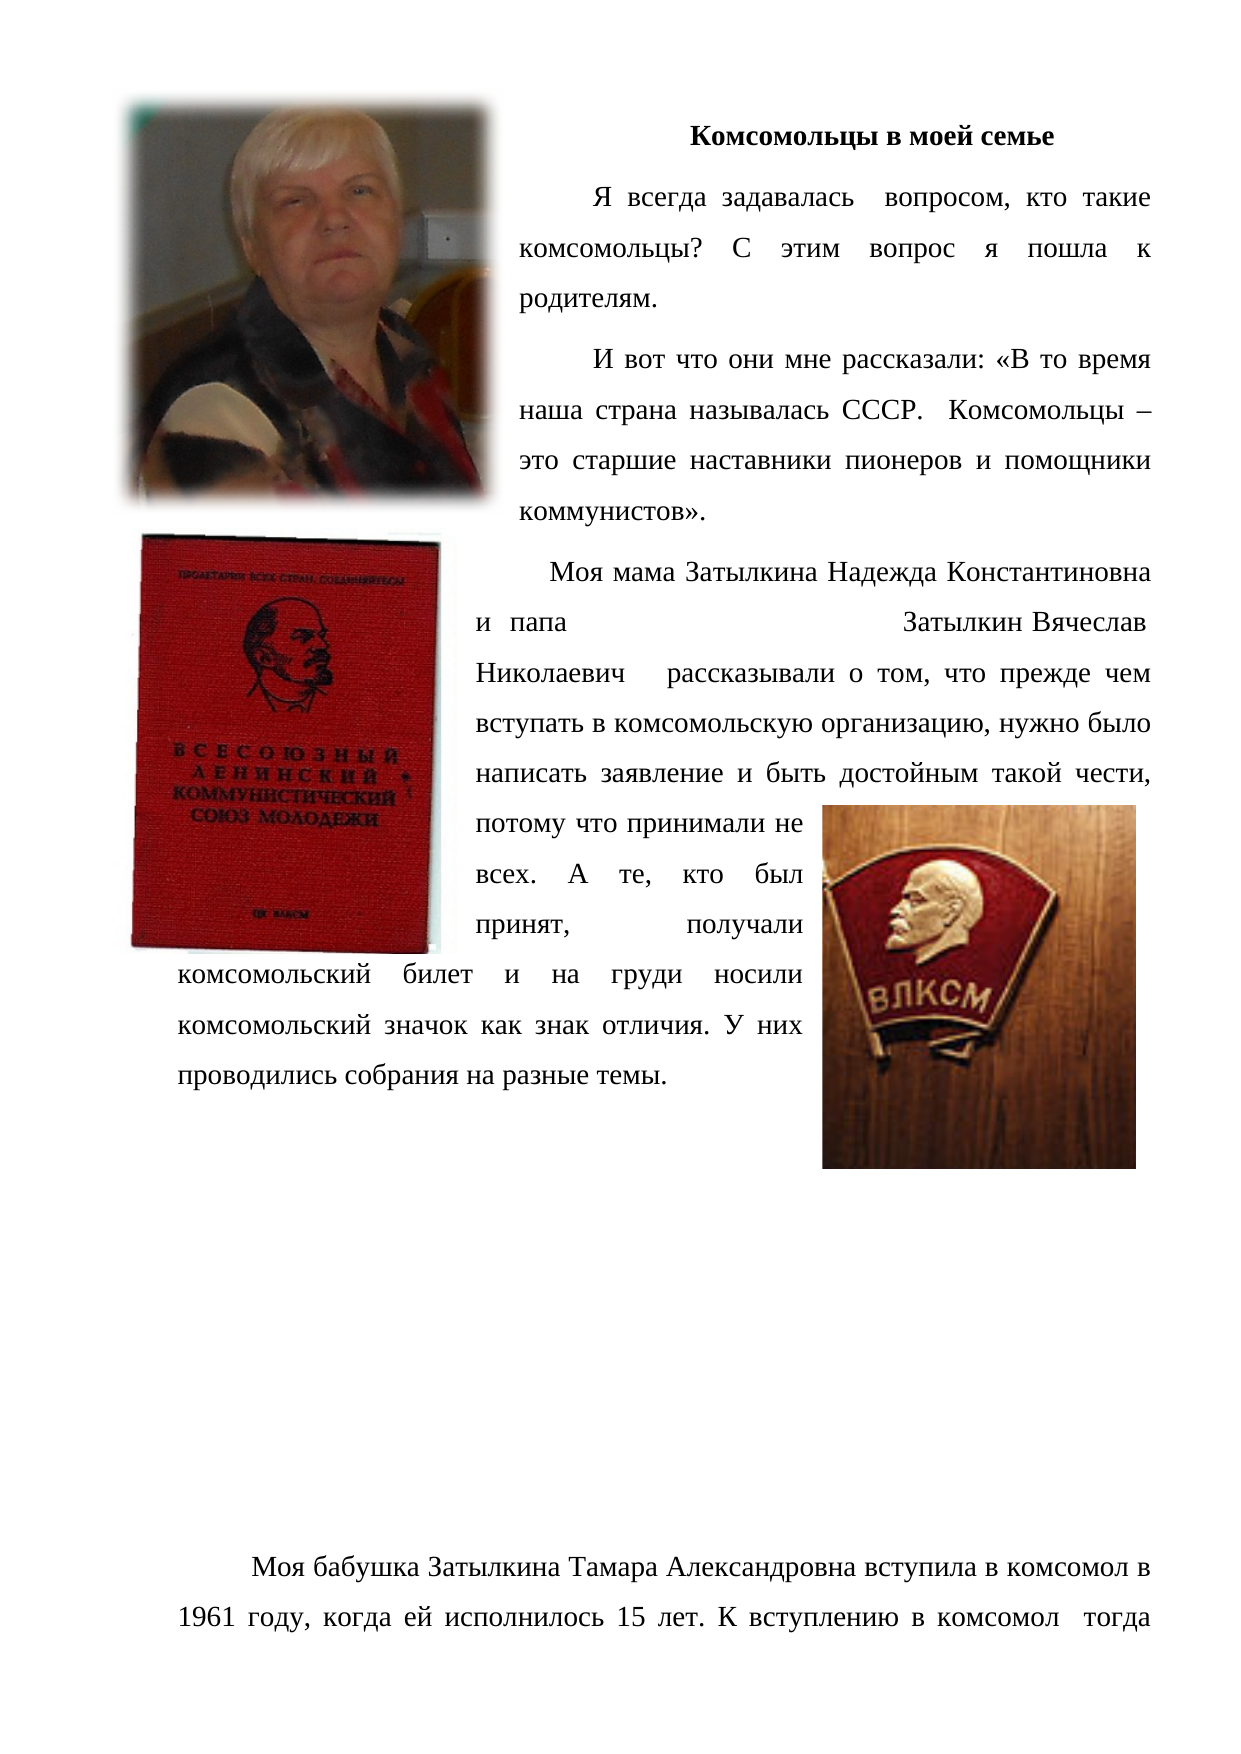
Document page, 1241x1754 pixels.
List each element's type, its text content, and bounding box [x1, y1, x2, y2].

picture [141, 117, 475, 486]
picture [113, 528, 457, 954]
text И вот что они мне рассказали: «В то время наша страна называлась СССР. Комсомольцы – это старшие наставники пионеров и помощники коммунистов». [177, 342, 1152, 526]
text Я всегда задавалась вопросом, кто такие комсомольцы? С этим вопрос я пошла к родителям. [177, 179, 1152, 314]
text Моя мама Затылкина Надежда Константиновна и папа Затылкин Вячеслав Николаевич рассказывали о том, что прежде чем вступать в комсомольскую организацию, нужно было написать заявление и быть достойным такой чести, потому что принимали не всех. А те, кто был принят, получали комсомольский билет и на груди носили комсомольский значок как знак отличия. У них проводились собрания на разные темы. [177, 554, 1152, 1091]
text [177, 1549, 1152, 1633]
picture [822, 805, 1136, 1169]
text Комсомольцы в моей семье [177, 118, 1152, 152]
